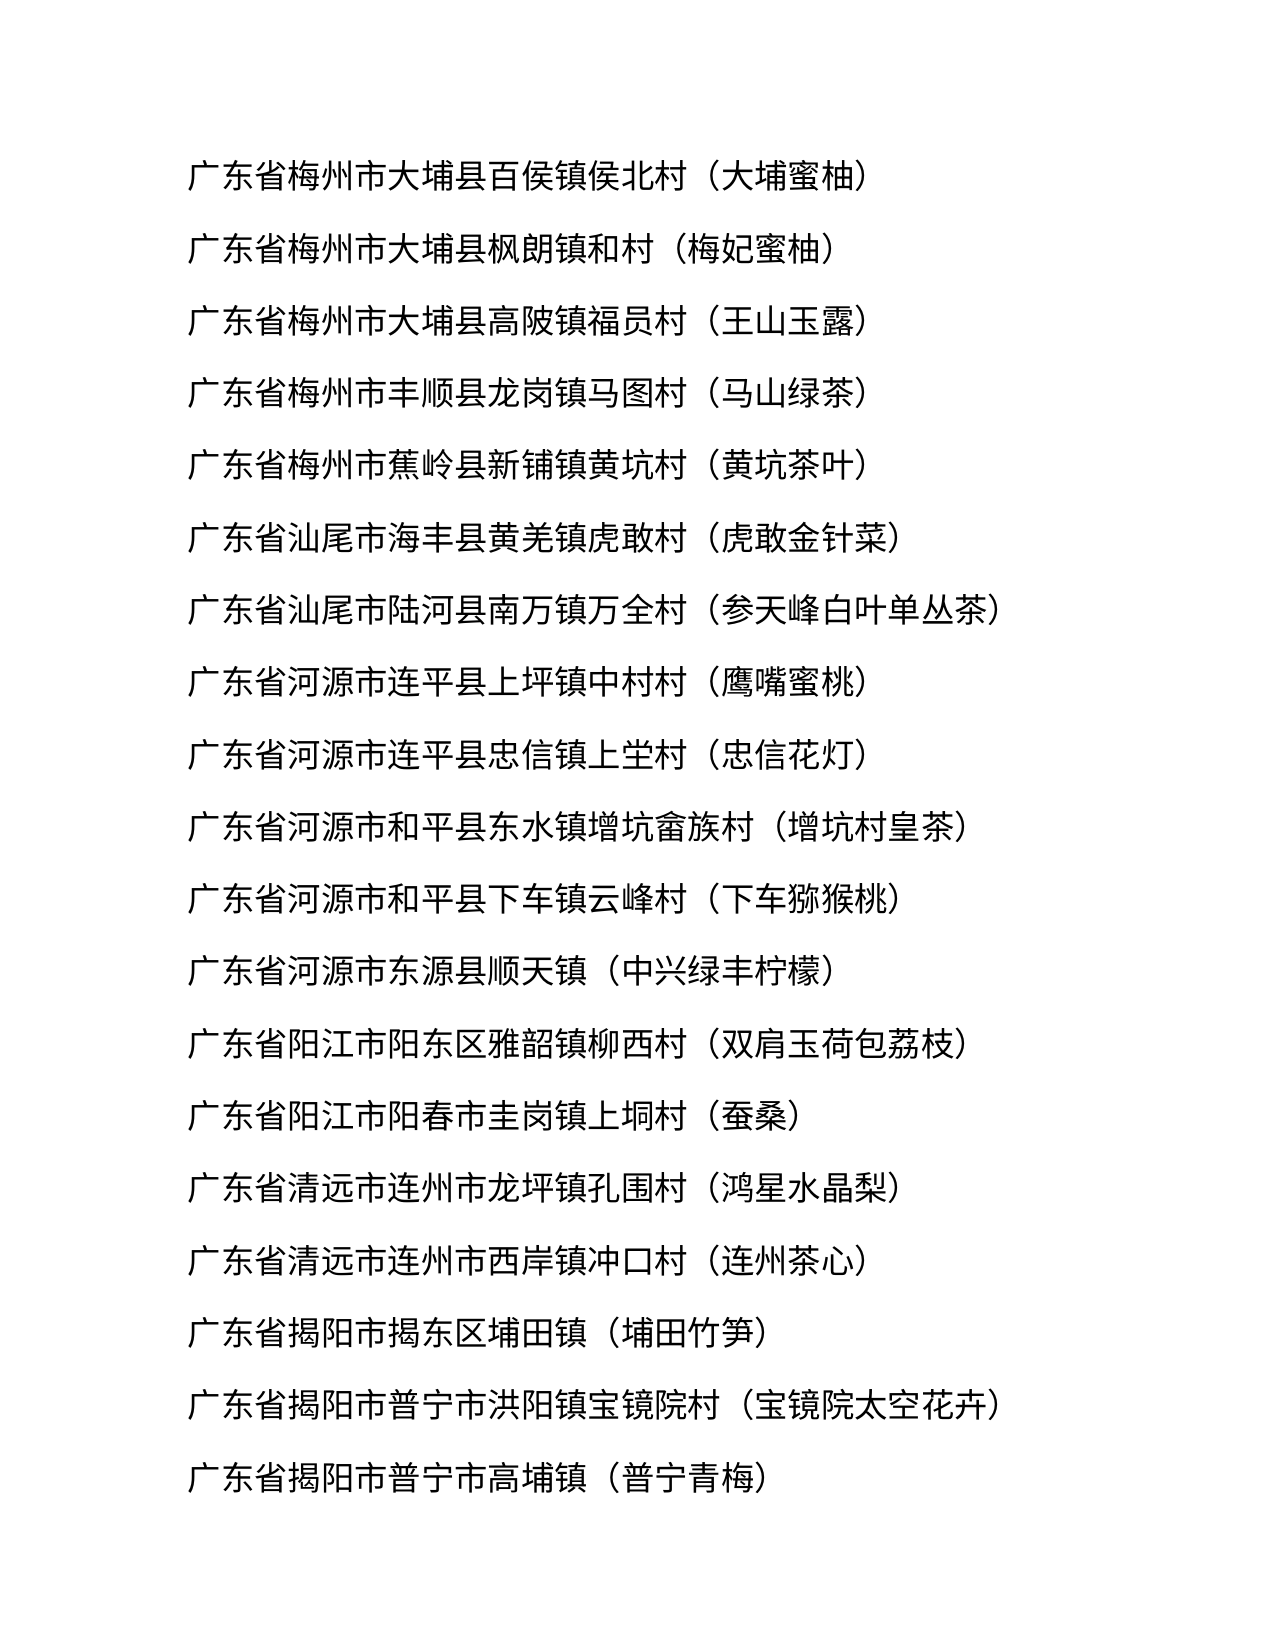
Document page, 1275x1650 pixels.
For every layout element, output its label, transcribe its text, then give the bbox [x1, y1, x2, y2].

text 广东省梅州市大埔县枫朗镇和村（梅妃蜜柚） [187, 222, 1087, 271]
text 广东省梅州市大埔县百侯镇侯北村（大埔蜜柚） [187, 150, 1087, 198]
text 广东省梅州市蕉岭县新铺镇黄坑村（黄坑茶叶） [187, 439, 1087, 487]
text 广东省河源市连平县忠信镇上坣村（忠信花灯） [187, 728, 1087, 777]
text 广东省揭阳市揭东区埔田镇（埔田竹笋） [187, 1307, 1087, 1355]
text 广东省汕尾市陆河县南万镇万全村（参天峰白叶单丛茶） [187, 584, 1087, 632]
text 广东省梅州市大埔县高陂镇福员村（王山玉露） [187, 294, 1087, 343]
text 广东省揭阳市普宁市高埔镇（普宁青梅） [187, 1451, 1087, 1499]
text 广东省清远市连州市西岸镇冲口村（连州茶心） [187, 1234, 1087, 1283]
text 广东省梅州市丰顺县龙岗镇马图村（马山绿茶） [187, 367, 1087, 415]
text 广东省汕尾市海丰县黄羌镇虎敢村（虎敢金针菜） [187, 511, 1087, 560]
text 广东省揭阳市普宁市洪阳镇宝镜院村（宝镜院太空花卉） [187, 1379, 1087, 1427]
text 广东省河源市东源县顺天镇（中兴绿丰柠檬） [187, 945, 1087, 993]
text 广东省河源市和平县东水镇增坑畲族村（增坑村皇茶） [187, 801, 1087, 849]
text 广东省河源市和平县下车镇云峰村（下车猕猴桃） [187, 873, 1087, 921]
text 广东省清远市连州市龙坪镇孔围村（鸿星水晶梨） [187, 1162, 1087, 1210]
text 广东省阳江市阳东区雅韶镇柳西村（双肩玉荷包荔枝） [187, 1017, 1087, 1066]
text 广东省河源市连平县上坪镇中村村（鹰嘴蜜桃） [187, 656, 1087, 704]
text 广东省阳江市阳春市圭岗镇上垌村（蚕桑） [187, 1090, 1087, 1138]
